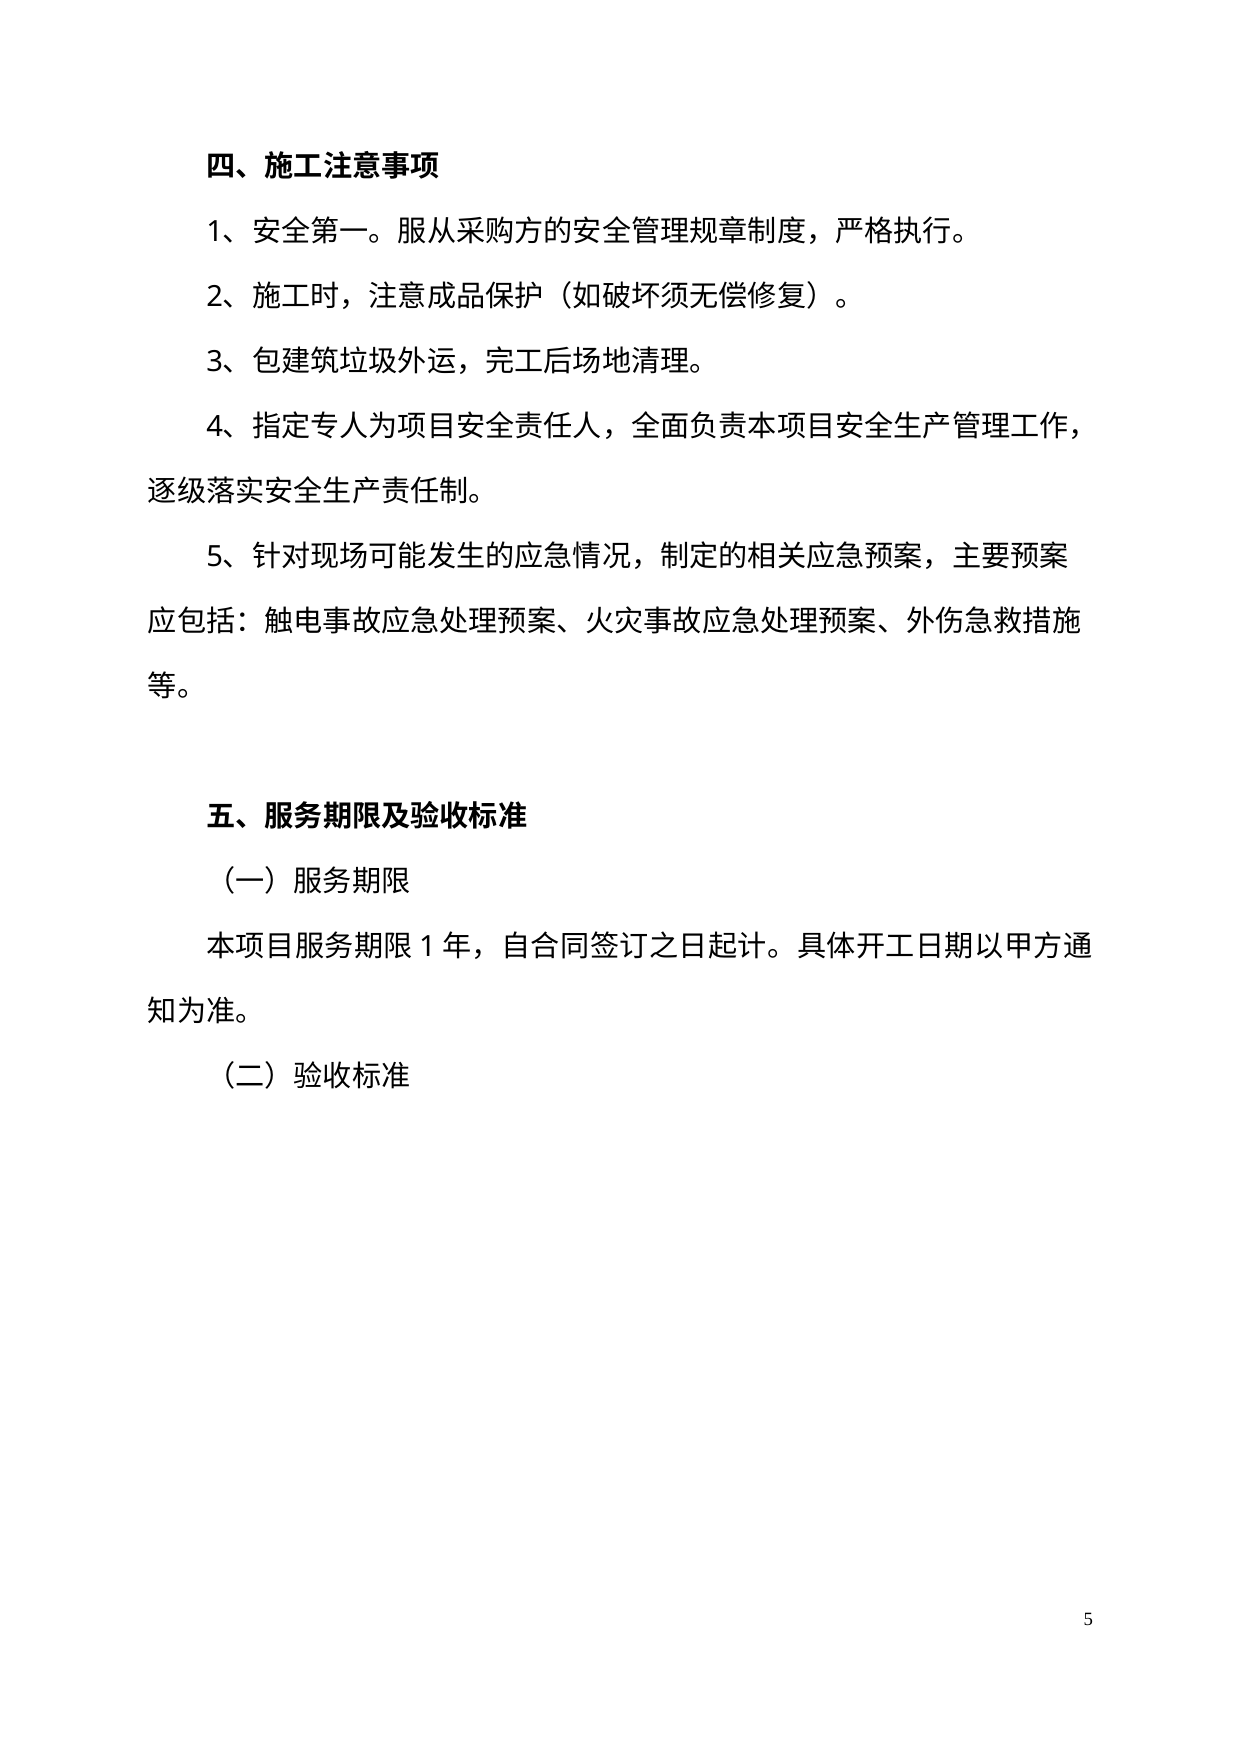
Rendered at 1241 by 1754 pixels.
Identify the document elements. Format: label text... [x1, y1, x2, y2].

text 1、安全第一。服从采购方的安全管理规章制度，严格执行。 [148, 197, 1092, 262]
text 四、施工注意事项 [148, 132, 1092, 197]
text 4、指定专人为项目安全责任人，全面负责本项目安全生产管理工作，逐级落实安全生产责任制。 [148, 392, 1092, 522]
text 5、针对现场可能发生的应急情况，制定的相关应急预案，主要预案应包括：触电事故应急处理预案、火灾事故应急处理预案、外伤急救措施等。 [148, 522, 1092, 717]
text 3、包建筑垃圾外运，完工后场地清理。 [148, 327, 1092, 392]
text 五、服务期限及验收标准 [148, 782, 1092, 847]
text （二）验收标准 [148, 1042, 1092, 1107]
text （一）服务期限 [148, 847, 1092, 912]
text 本项目服务期限1年，自合同签订之日起计。具体开工日期以甲方通知为准。 [148, 912, 1092, 1042]
text 2、施工时，注意成品保护（如破坏须无偿修复）。 [148, 262, 1092, 327]
